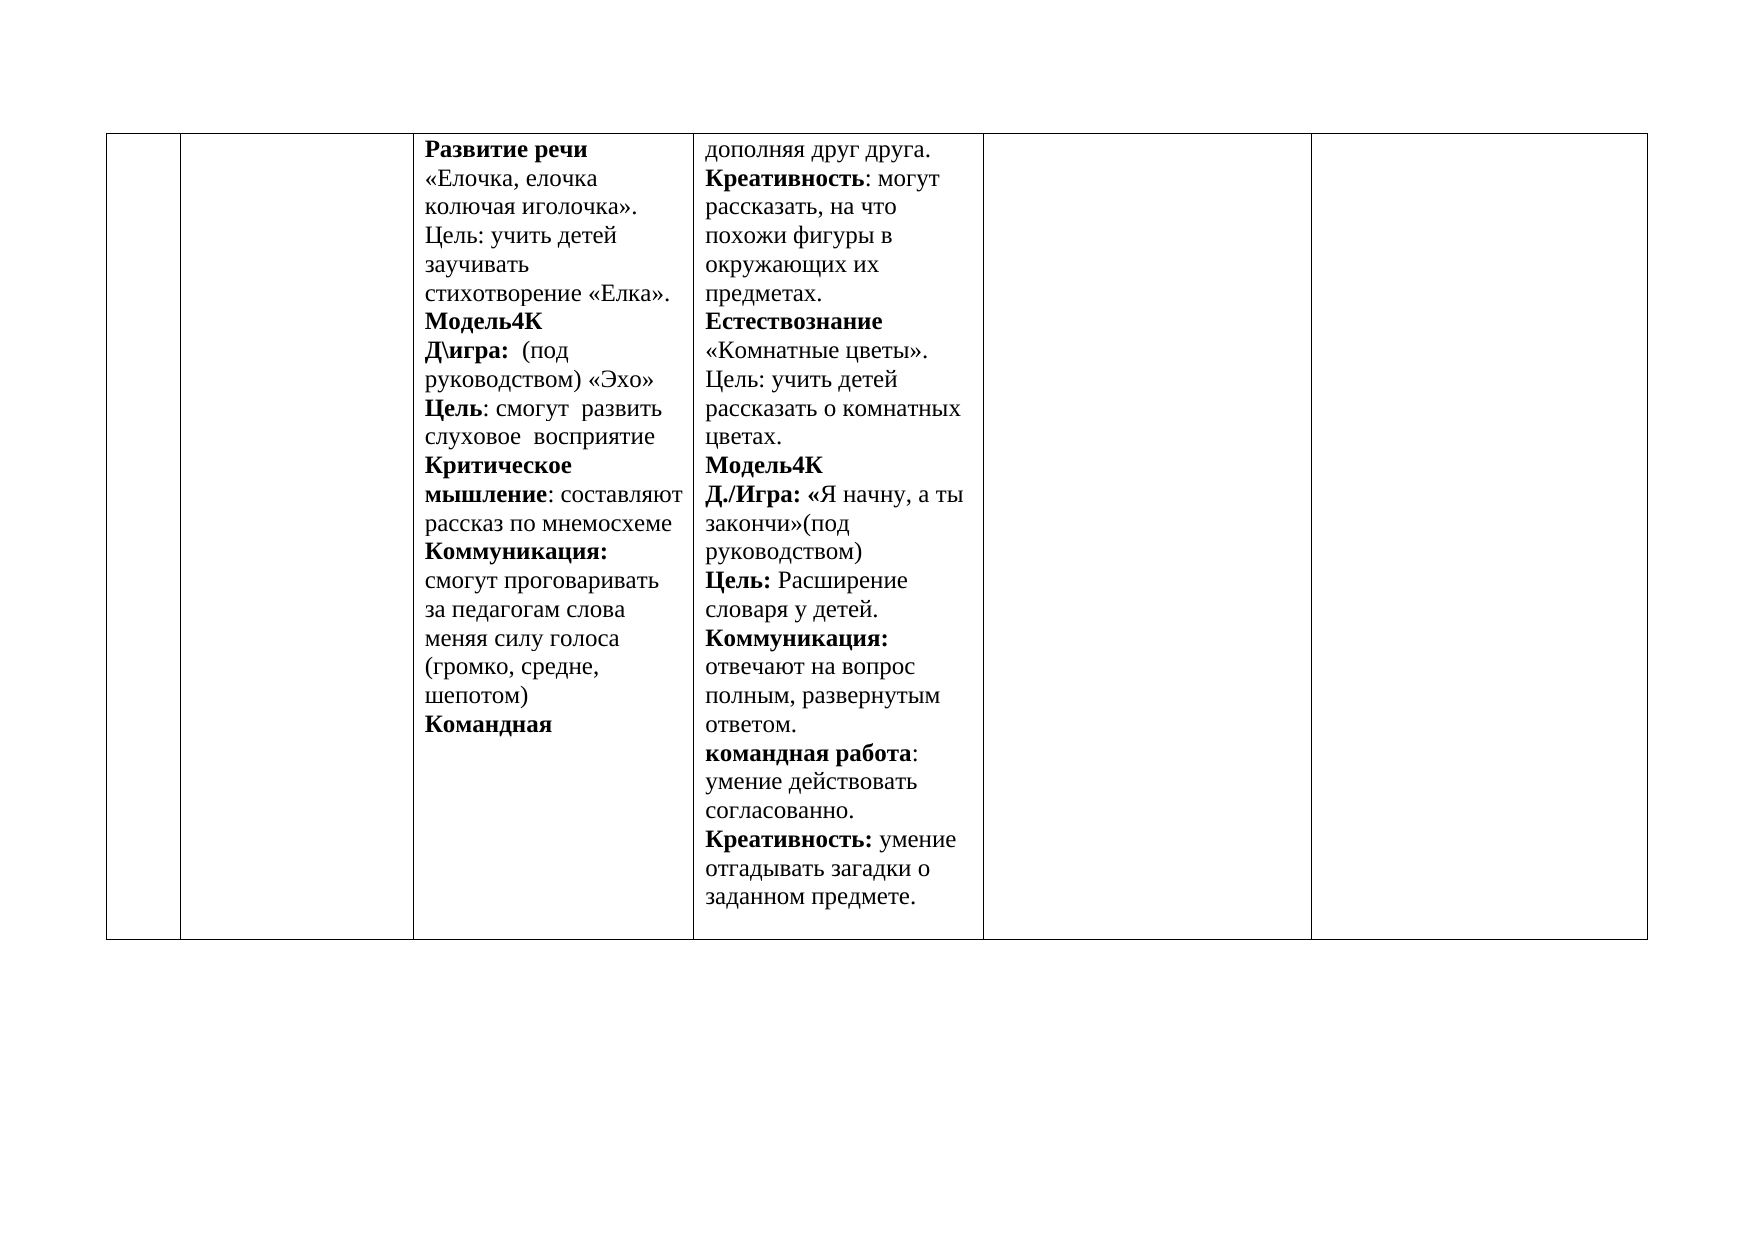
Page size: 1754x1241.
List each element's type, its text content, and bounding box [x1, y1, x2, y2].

table_cell дополняя друг друга. Креативность: могут рассказать, на что похожи фигуры в окружающих их предметах. Естествознание «Комнатные цветы». Цель: учить детей рассказать о комнатных цветах. Модель4К Д./Игра: «Я начну, а ты закончи»(под руководством) Цель: Расширение словаря у детей. Коммуникация: отвечают на вопрос полным, развернутым ответом. командная работа: умение действовать согласованно. Креативность: умение отгадывать загадки о заданном предмете. [694, 134, 983, 939]
table_cell [1312, 134, 1647, 939]
table_cell [181, 134, 413, 939]
table_cell [107, 134, 180, 939]
table_cell [984, 134, 1311, 939]
table_cell Развитие речи «Елочка, елочка колючая иголочка». Цель: учить детей заучивать стихотворение «Елка». Модель4К Д\игра: (под руководством) «Эхо» Цель: смогут развить слуховое восприятие Критическое мышление: составляют рассказ по мнемосхеме Коммуникация: смогут проговаривать за педагогам слова меняя силу голоса (громко, средне, шепотом) Командная [414, 134, 693, 939]
